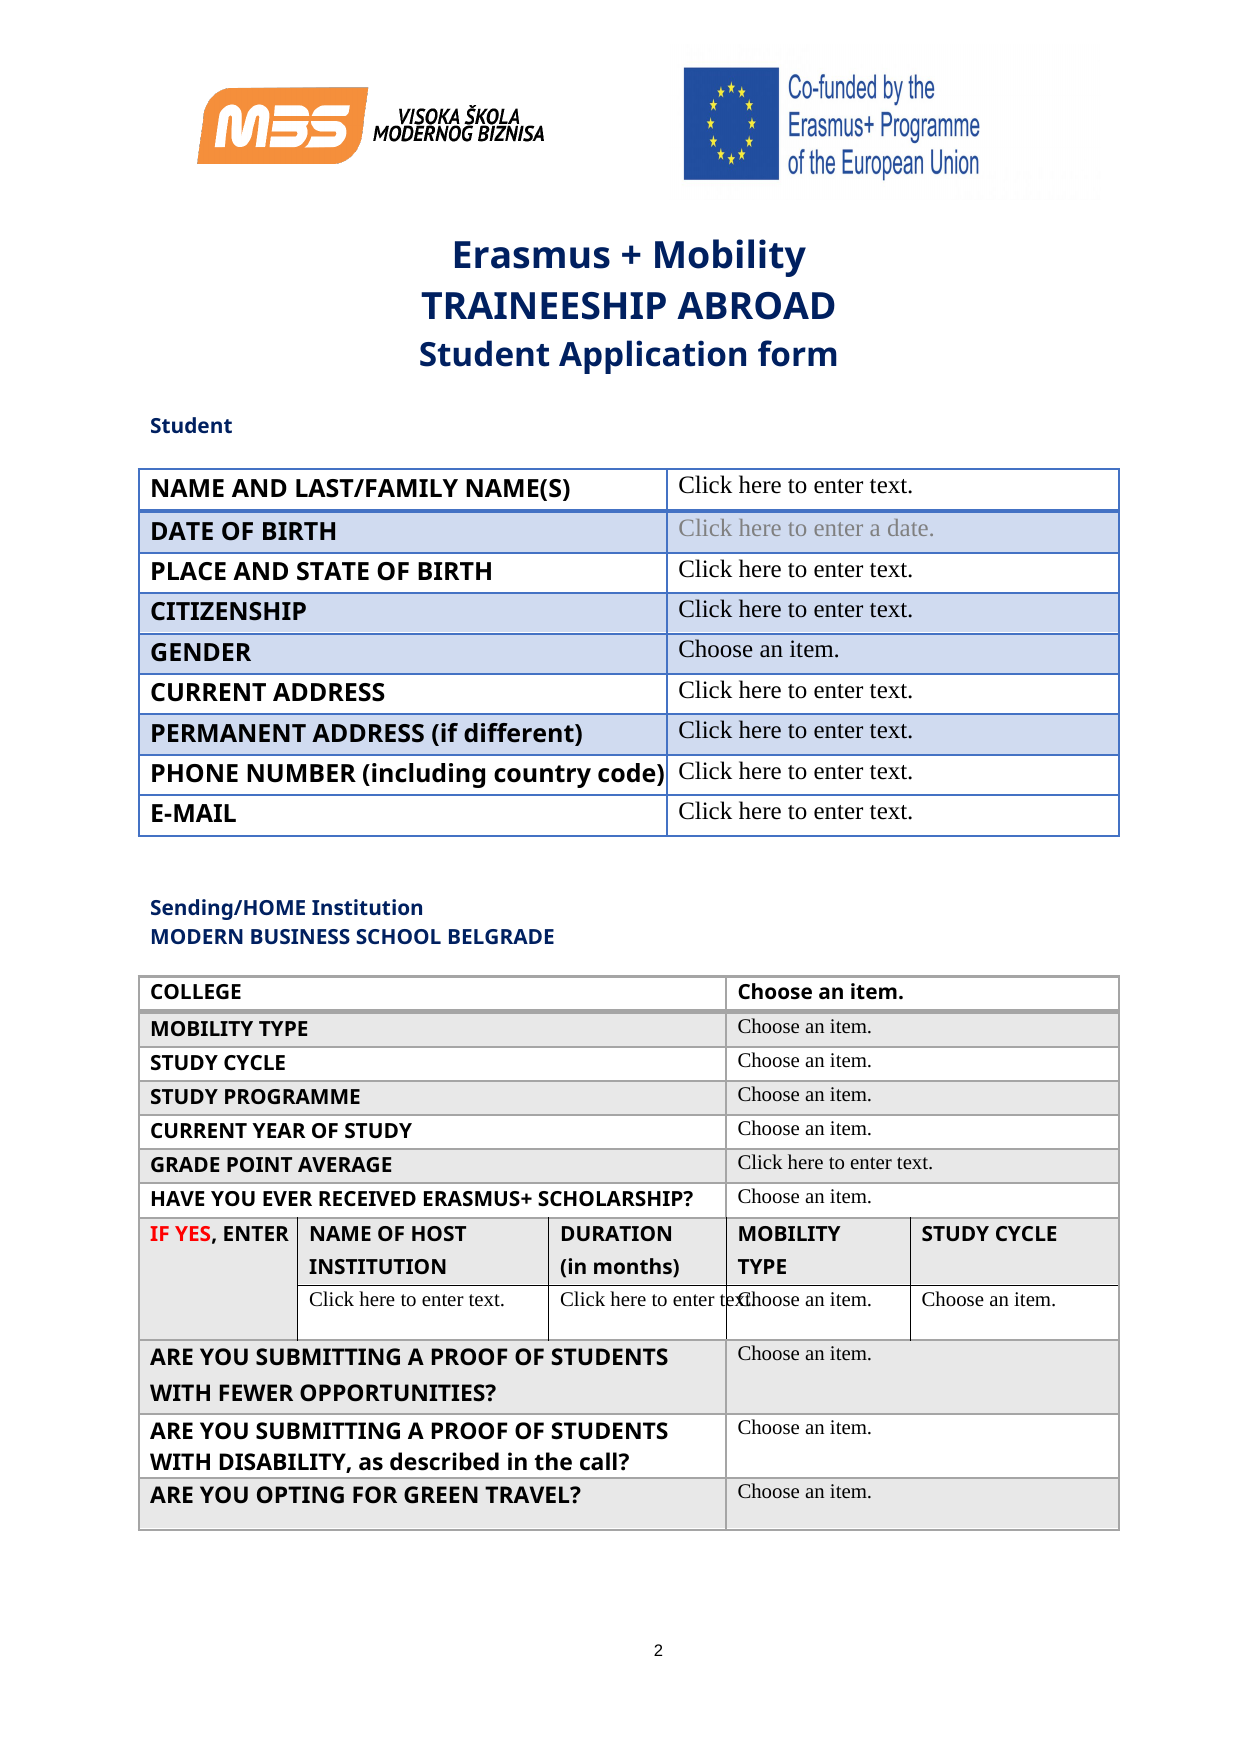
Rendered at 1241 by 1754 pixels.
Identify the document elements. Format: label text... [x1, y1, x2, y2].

table_cell MOBILITY TYPE [140, 1014, 725, 1046]
table_cell ARE YOU SUBMITTING A PROOF OF STUDENTS WITH DISABILITY, as described in the call? [140, 1415, 725, 1477]
table_header COLLEGE [140, 978, 725, 1009]
text Sending/HOME Institution [150, 893, 1211, 922]
table_cell NAME OF HOST INSTITUTION [298, 1219, 548, 1284]
table_header NAME AND LAST/FAMILY NAME(S) [140, 470, 666, 508]
text TRAINEESHIP ABROAD [150, 279, 1107, 331]
picture [668, 44, 1102, 200]
table_cell ARE YOU OPTING FOR GREEN TRAVEL? [140, 1479, 725, 1528]
table_cell STUDY CYCLE [140, 1048, 725, 1080]
table_cell PLACE AND STATE OF BIRTH [140, 554, 666, 592]
text MODERN BUSINESS SCHOOL BELGRADE [150, 922, 1211, 950]
table_cell CURRENT ADDRESS [140, 675, 666, 713]
picture [181, 51, 550, 200]
table_cell CITIZENSHIP [140, 594, 666, 632]
table_cell DURATION (in months) [549, 1219, 726, 1284]
table_cell HAVE YOU EVER RECEIVED ERASMUS+ SCHOLARSHIP? [140, 1184, 725, 1217]
text Erasmus + Mobility [150, 228, 1107, 279]
table_cell STUDY CYCLE [911, 1219, 1118, 1284]
table_cell IF YES, ENTER [140, 1219, 297, 1339]
text Student Application form [150, 331, 1107, 376]
table_cell GENDER [140, 635, 666, 673]
table_cell CURRENT YEAR OF STUDY [140, 1116, 725, 1148]
table_cell PERMANENT ADDRESS (if different) [140, 715, 666, 754]
table_cell GRADE POINT AVERAGE [140, 1150, 725, 1182]
table_cell ARE YOU SUBMITTING A PROOF OF STUDENTS WITH FEWER OPPORTUNITIES? [140, 1341, 725, 1413]
table_cell DATE OF BIRTH [140, 513, 666, 552]
table_cell MOBILITY TYPE [727, 1219, 910, 1284]
text Student [150, 411, 1211, 440]
table_cell E-MAIL [140, 796, 666, 834]
table_cell STUDY PROGRAMME [140, 1082, 725, 1114]
table_cell PHONE NUMBER (including country code) [140, 756, 666, 794]
